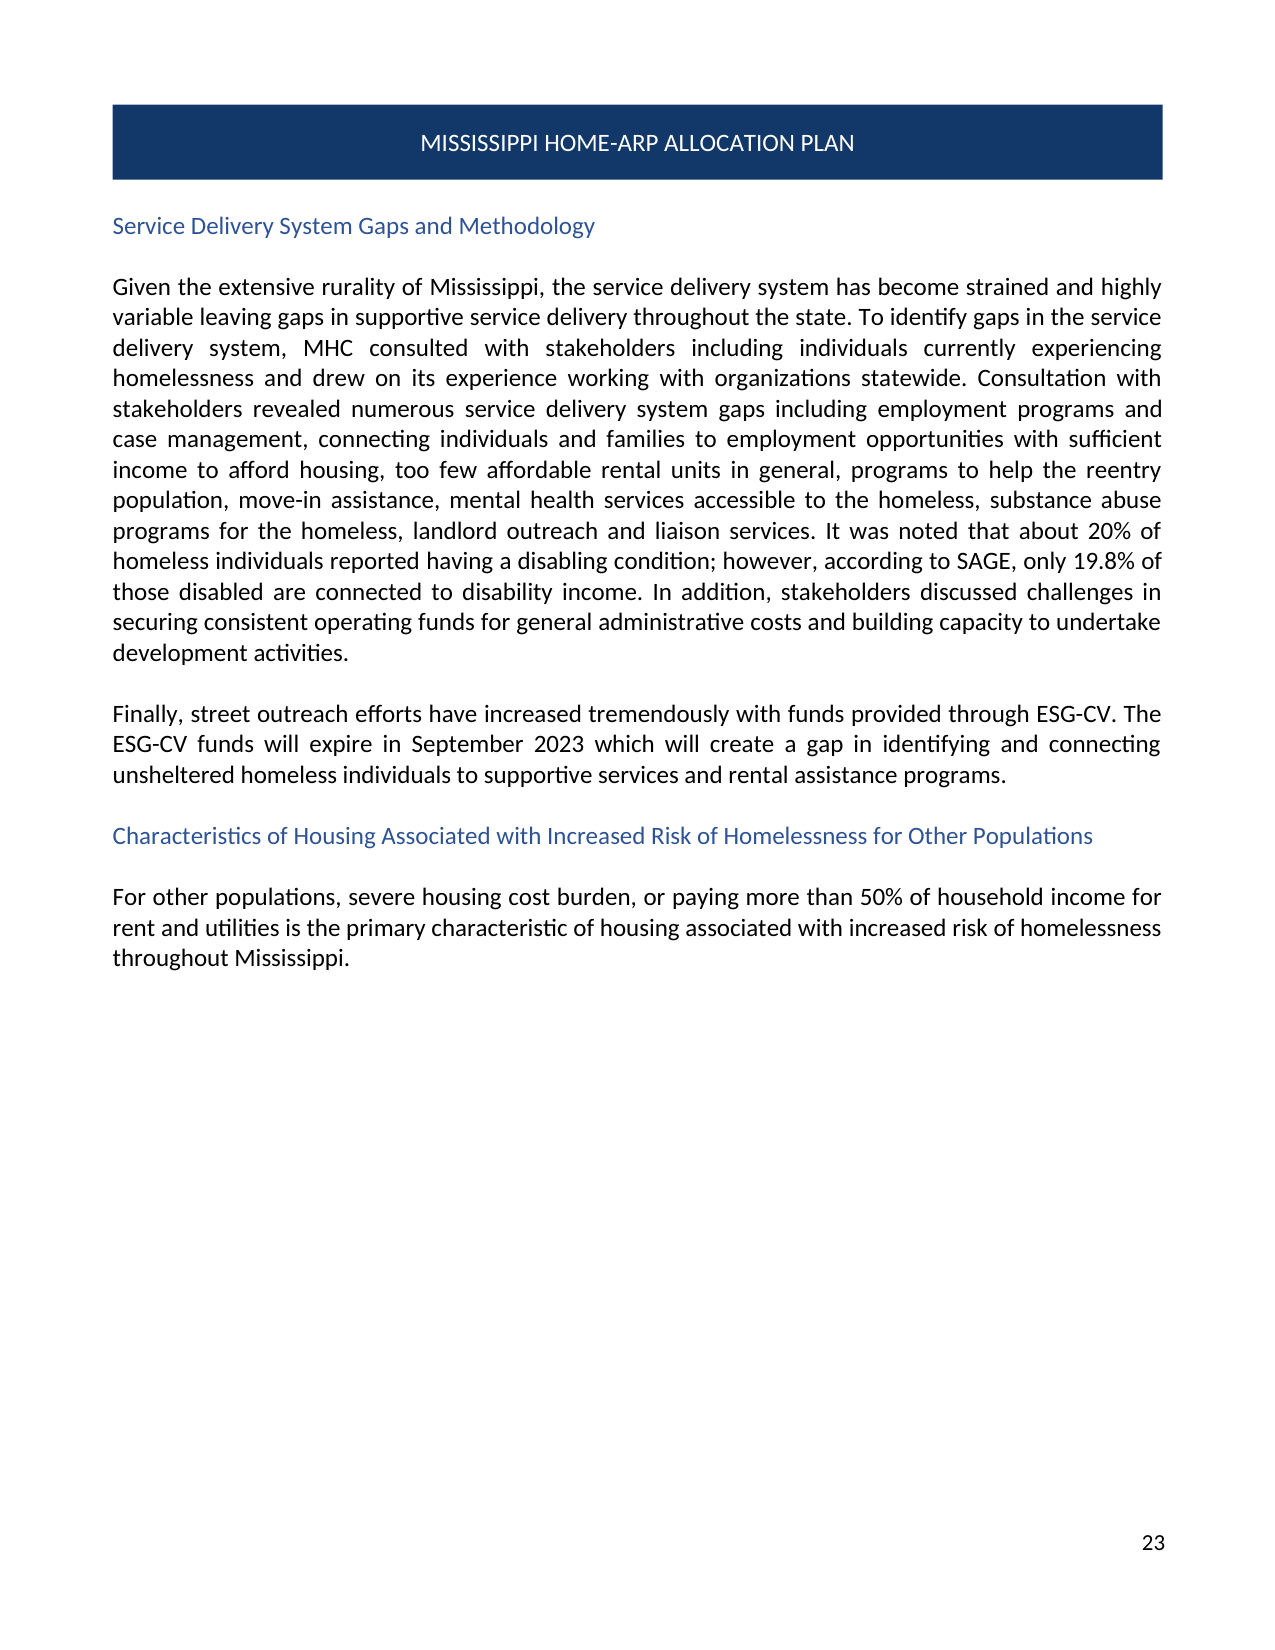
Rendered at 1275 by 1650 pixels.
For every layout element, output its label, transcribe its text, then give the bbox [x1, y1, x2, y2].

text Characteristics of Housing Associated with Increased Risk of Homelessness for Other Populations [112, 820, 1175, 851]
text For other populations, severe housing cost burden, or paying more than 50% of household income for rent and utilities is the primary characteristic of housing associated with increased risk of homelessness throughout Mississippi. [112, 881, 1163, 973]
text Finally, street outreach efforts have increased tremendously with funds provided through ESG-CV. The ESG-CV funds will expire in September 2023 which will create a gap in identifying and connecting unsheltered homeless individuals to supportive services and rental assistance programs. [112, 698, 1163, 789]
text Given the extensive rurality of Mississippi, the service delivery system has become strained and highly variable leaving gaps in supportive service delivery throughout the state. To identify gaps in the service delivery system, MHC consulted with stakeholders including individuals currently experiencing homelessness and drew on its experience working with organizations statewide. Consultation with stakeholders revealed numerous service delivery system gaps including employment programs and case management, connecting individuals and families to employment opportunities with sufficient income to afford housing, too few affordable rental units in general, programs to help the reentry population, move-in assistance, mental health services accessible to the homeless, substance abuse programs for the homeless, landlord outreach and liaison services. It was noted that about 20% of homeless individuals reported having a disabling condition; however, according to SAGE, only 19.8% of those disabled are connected to disability income. In addition, stakeholders discussed challenges in securing consistent operating funds for general administrative costs and building capacity to undertake development activities. [112, 271, 1163, 668]
text Service Delivery System Gaps and Methodology [112, 210, 1175, 240]
